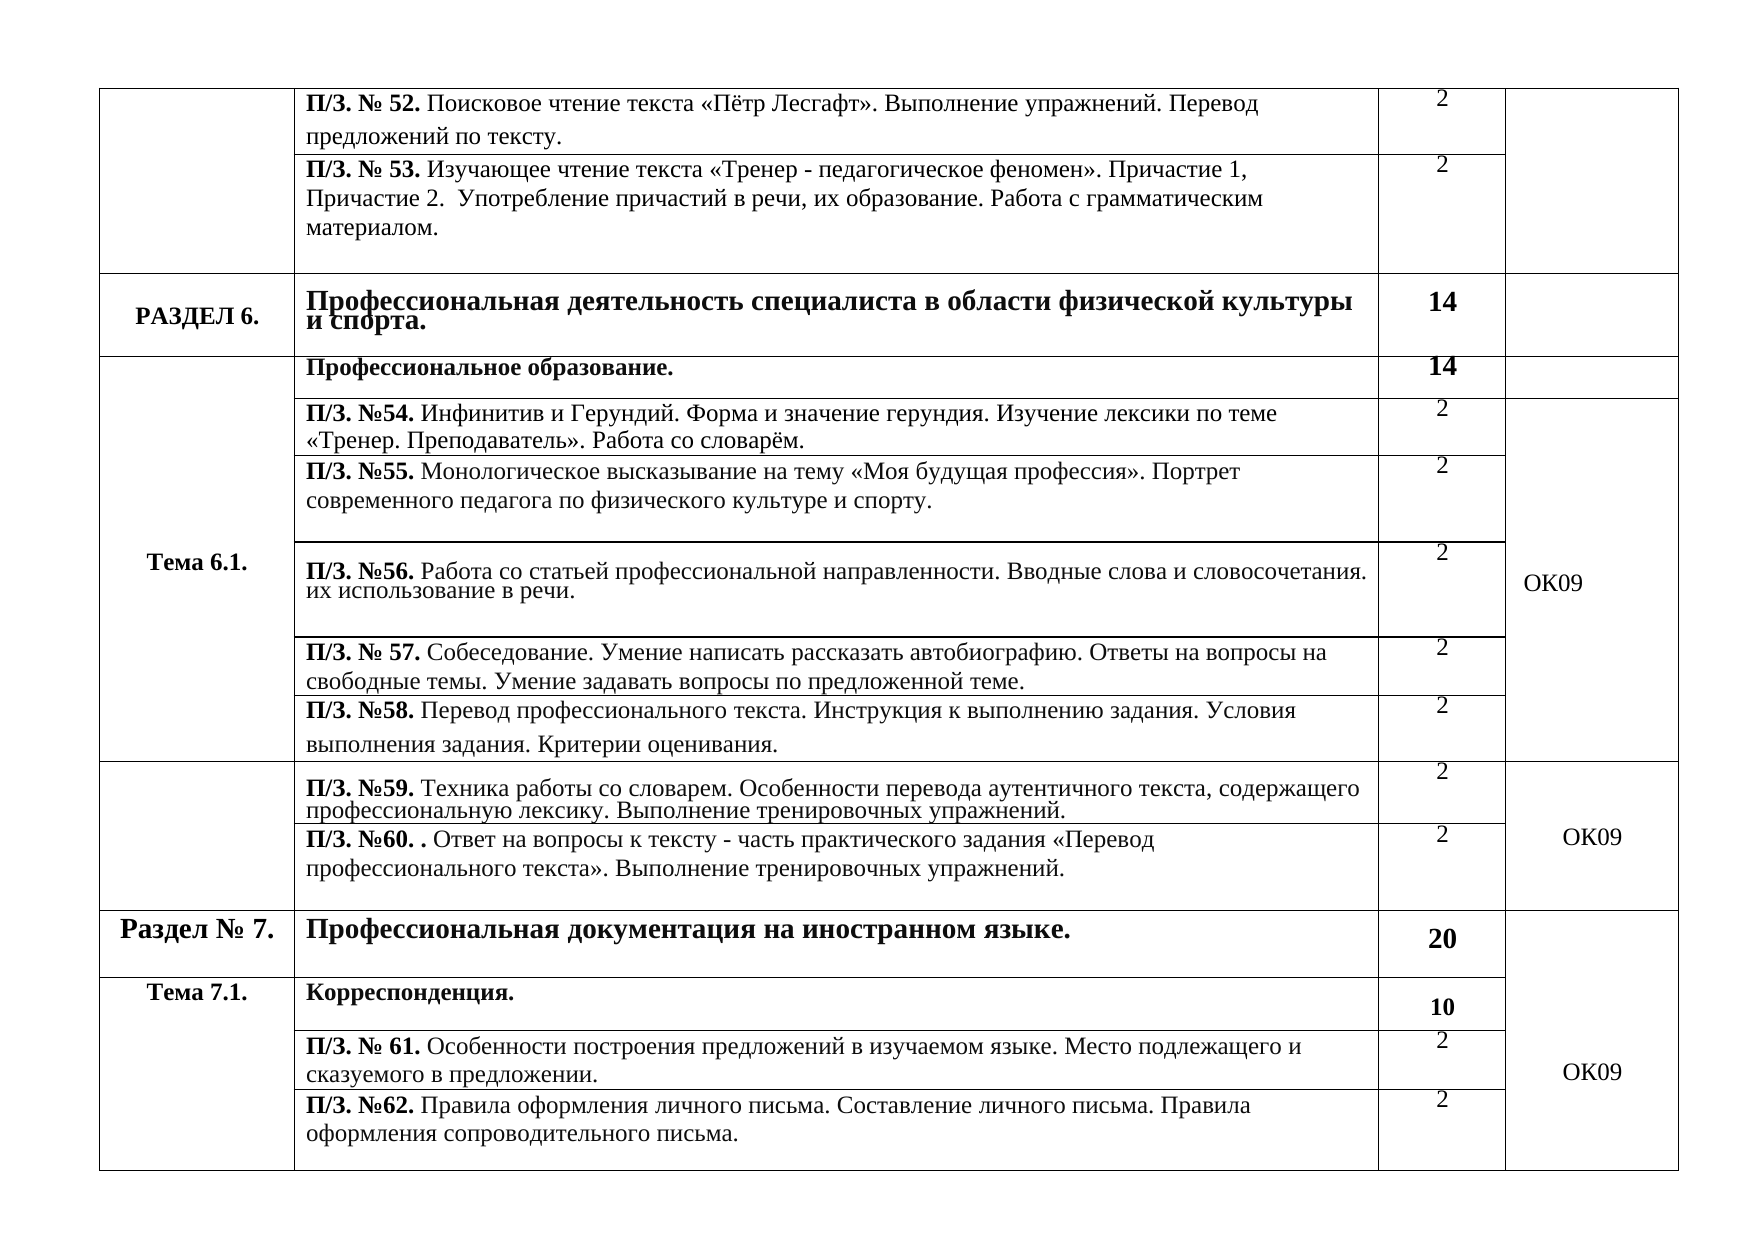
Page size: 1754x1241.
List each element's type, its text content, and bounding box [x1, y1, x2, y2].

table_cell 14 [1379, 357, 1505, 398]
table_cell П/З. № 57. Собеседование. Умение написать рассказать автобиографию. Ответы на вопросы на свободные темы. Умение задавать вопросы по предложенной теме. [295, 638, 1378, 695]
table_cell 20 [1379, 911, 1505, 977]
table_cell Профессиональное образование. [295, 357, 1378, 398]
table_cell 10 [1379, 978, 1505, 1030]
table_cell 14 [1379, 274, 1505, 356]
table_cell П/З. №62. Правила оформления личного письма. Составление личного письма. Правила оформления сопроводительного письма. [295, 1090, 1378, 1169]
table_cell Тема 7.1. [100, 978, 294, 1169]
table_cell П/З. №54. Инфинитив и Герундий. Форма и значение герундия. Изучение лексики по теме «Тренер. Преподаватель». Работа со словарём. [295, 399, 1378, 455]
table_cell ОК09 [1506, 762, 1678, 909]
table_cell ОК09 [1506, 399, 1678, 761]
table_cell РАЗДЕЛ 6. [100, 274, 294, 356]
table_cell Профессиональная деятельность специалиста в области физической культуры и спорта. [295, 274, 1378, 356]
table_cell П/З. №59. Техника работы со словарем. Особенности перевода аутентичного текста, содержащего профессиональную лексику. Выполнение тренировочных упражнений. [295, 762, 1378, 823]
table_cell [100, 762, 294, 909]
table_cell 2 [1379, 1031, 1505, 1089]
table_cell 2 [1379, 456, 1505, 541]
table_cell П/З. № 61. Особенности построения предложений в изучаемом языке. Место подлежащего и сказуемого в предложении. [295, 1031, 1378, 1089]
table_cell Корреспонденция. [295, 978, 1378, 1030]
table_cell 2 [1379, 543, 1505, 636]
table_cell 2 [1379, 696, 1505, 761]
table_cell П/З. № 53. Изучающее чтение текста «Тренер - педагогическое феномен». Причастие 1, Причастие 2. Употребление причастий в речи, их образование. Работа с грамматическим материалом. [295, 155, 1378, 273]
table_cell П/З. №58. Перевод профессионального текста. Инструкция к выполнению задания. Условия выполнения задания. Критерии оценивания. [295, 696, 1378, 761]
table_cell [1506, 274, 1678, 356]
table_cell П/З. №60. . Ответ на вопросы к тексту - часть практического задания «Перевод профессионального текста». Выполнение тренировочных упражнений. [295, 824, 1378, 909]
table_cell П/З. №56. Работа со статьей профессиональной направленности. Вводные слова и словосочетания. их использование в речи. [295, 543, 1378, 636]
table_cell 2 [1379, 824, 1505, 909]
table_cell [1506, 357, 1678, 398]
table_cell Тема 6.1. [100, 357, 294, 761]
table_cell П/З. №55. Монологическое высказывание на тему «Моя будущая профессия». Портрет современного педагога по физического культуре и спорту. [295, 456, 1378, 541]
table_cell 2 [1379, 155, 1505, 273]
table_cell 2 [1379, 762, 1505, 823]
table_cell 2 [1379, 1090, 1505, 1169]
table_cell ОК09 [1506, 911, 1678, 1169]
table_cell 2 [1379, 399, 1505, 455]
table_cell Раздел № 7. [100, 911, 294, 977]
table_cell Профессиональная документация на иностранном языке. [295, 911, 1378, 977]
table_cell 2 [1379, 638, 1505, 695]
table_cell 2 [1379, 89, 1505, 153]
table_cell П/З. № 52. Поисковое чтение текста «Пётр Лесгафт». Выполнение упражнений. Перевод предложений по тексту. [295, 89, 1378, 153]
